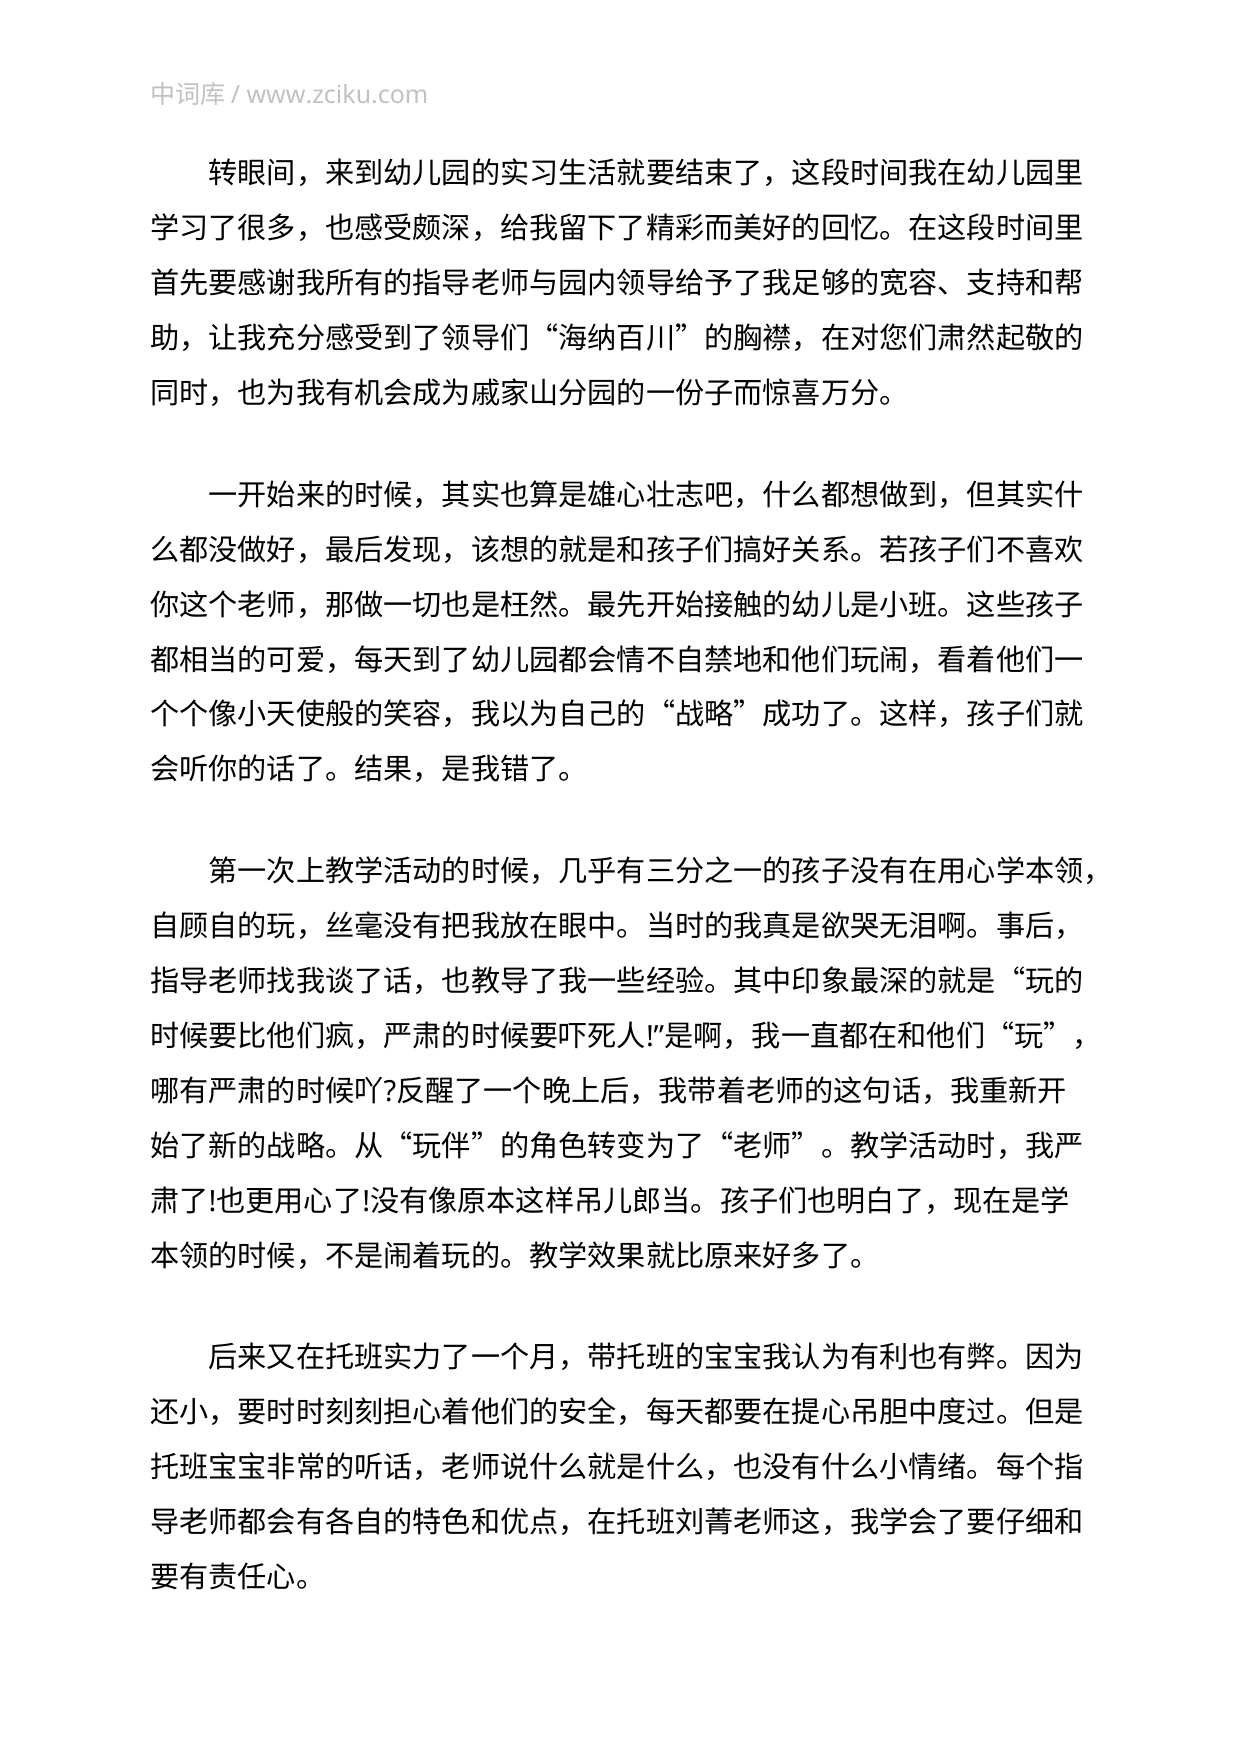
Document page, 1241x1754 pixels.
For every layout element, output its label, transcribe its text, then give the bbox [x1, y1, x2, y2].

text 第一次上教学活动的时候，几乎有三分之一的孩子没有在用心学本领，自顾自的玩，丝毫没有把我放在眼中。当时的我真是欲哭无泪啊。事后，指导老师找我谈了话，也教导了我一些经验。其中印象最深的就是“玩的时候要比他们疯，严肃的时候要吓死人!”是啊，我一直都在和他们“玩”，哪有严肃的时候吖?反醒了一个晚上后，我带着老师的这句话，我重新开始了新的战略。从“玩伴”的角色转变为了“老师”。教学活动时，我严肃了!也更用心了!没有像原本这样吊儿郎当。孩子们也明白了，现在是学本领的时候，不是闹着玩的。教学效果就比原来好多了。 [150, 848, 1090, 1274]
text 一开始来的时候，其实也算是雄心壮志吧，什么都想做到，但其实什么都没做好，最后发现，该想的就是和孩子们搞好关系。若孩子们不喜欢你这个老师，那做一切也是枉然。最先开始接触的幼儿是小班。这些孩子都相当的可爱，每天到了幼儿园都会情不自禁地和他们玩闹，看着他们一个个像小天使般的笑容，我以为自己的“战略”成功了。这样，孩子们就会听你的话了。结果，是我错了。 [150, 471, 1090, 788]
text 后来又在托班实力了一个月，带托班的宝宝我认为有利也有弊。因为还小，要时时刻刻担心着他们的安全，每天都要在提心吊胆中度过。但是托班宝宝非常的听话，老师说什么就是什么，也没有什么小情绪。每个指导老师都会有各自的特色和优点，在托班刘菁老师这，我学会了要仔细和要有责任心。 [150, 1334, 1090, 1596]
text 转眼间，来到幼儿园的实习生活就要结束了，这段时间我在幼儿园里学习了很多，也感受颇深，给我留下了精彩而美好的回忆。在这段时间里首先要感谢我所有的指导老师与园内领导给予了我足够的宽容、支持和帮助，让我充分感受到了领导们“海纳百川”的胸襟，在对您们肃然起敬的同时，也为我有机会成为戚家山分园的一份子而惊喜万分。 [150, 150, 1090, 412]
